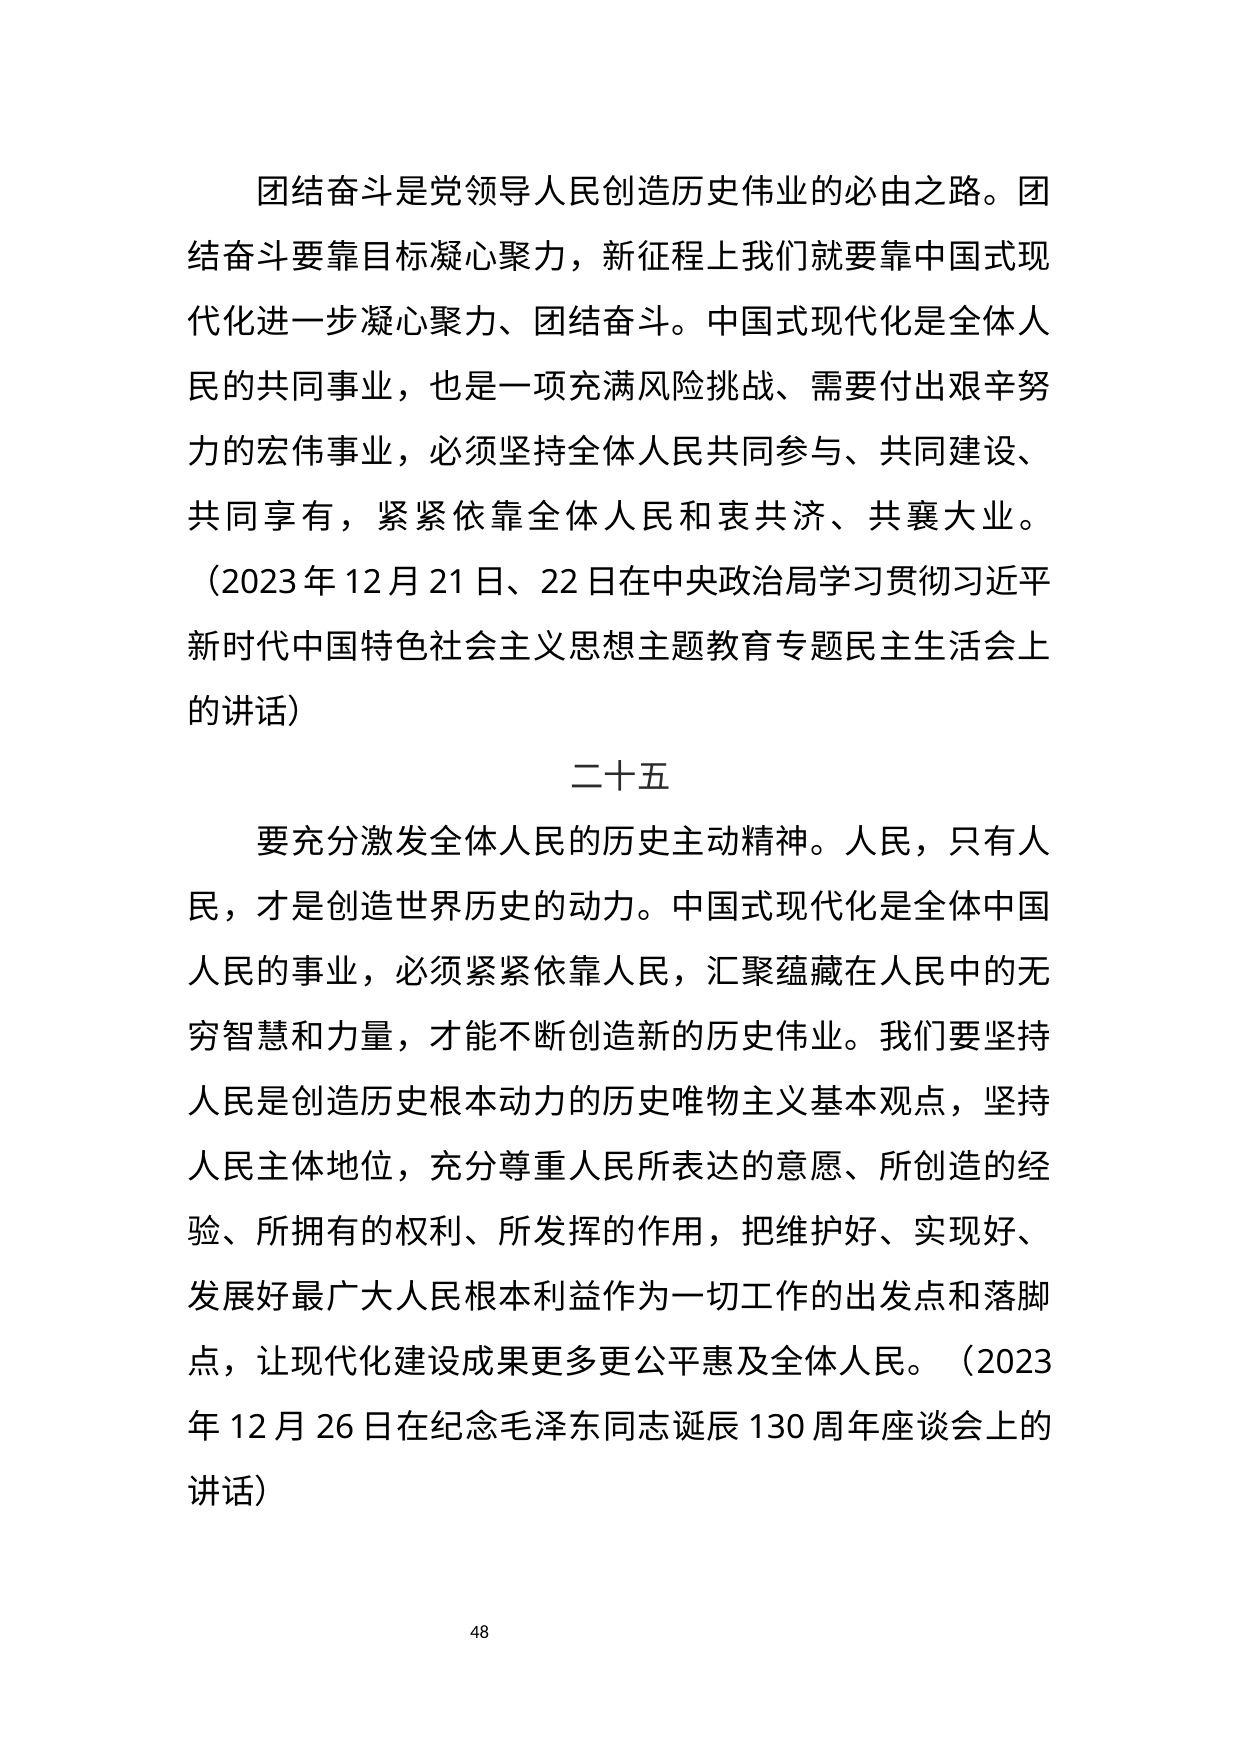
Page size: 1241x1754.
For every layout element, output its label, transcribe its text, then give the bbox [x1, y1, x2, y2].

text 二十五 [187, 741, 1053, 806]
text 要充分激发全体人民的历史主动精神。人民，只有人民，才是创造世界历史的动力。中国式现代化是全体中国人民的事业，必须紧紧依靠人民，汇聚蕴藏在人民中的无穷智慧和力量，才能不断创造新的历史伟业。我们要坚持人民是创造历史根本动力的历史唯物主义基本观点，坚持人民主体地位，充分尊重人民所表达的意愿、所创造的经验、所拥有的权利、所发挥的作用，把维护好、实现好、发展好最广大人民根本利益作为一切工作的出发点和落脚点，让现代化建设成果更多更公平惠及全体人民。（2023年12月26日在纪念毛泽东同志诞辰130周年座谈会上的讲话） [187, 806, 1053, 1521]
text 团结奋斗是党领导人民创造历史伟业的必由之路。团结奋斗要靠目标凝心聚力，新征程上我们就要靠中国式现代化进一步凝心聚力、团结奋斗。中国式现代化是全体人民的共同事业，也是一项充满风险挑战、需要付出艰辛努力的宏伟事业，必须坚持全体人民共同参与、共同建设、共同享有，紧紧依靠全体人民和衷共济、共襄大业。（2023年12月21日、22日在中央政治局学习贯彻习近平新时代中国特色社会主义思想主题教育专题民主生活会上的讲话） [187, 156, 1053, 741]
